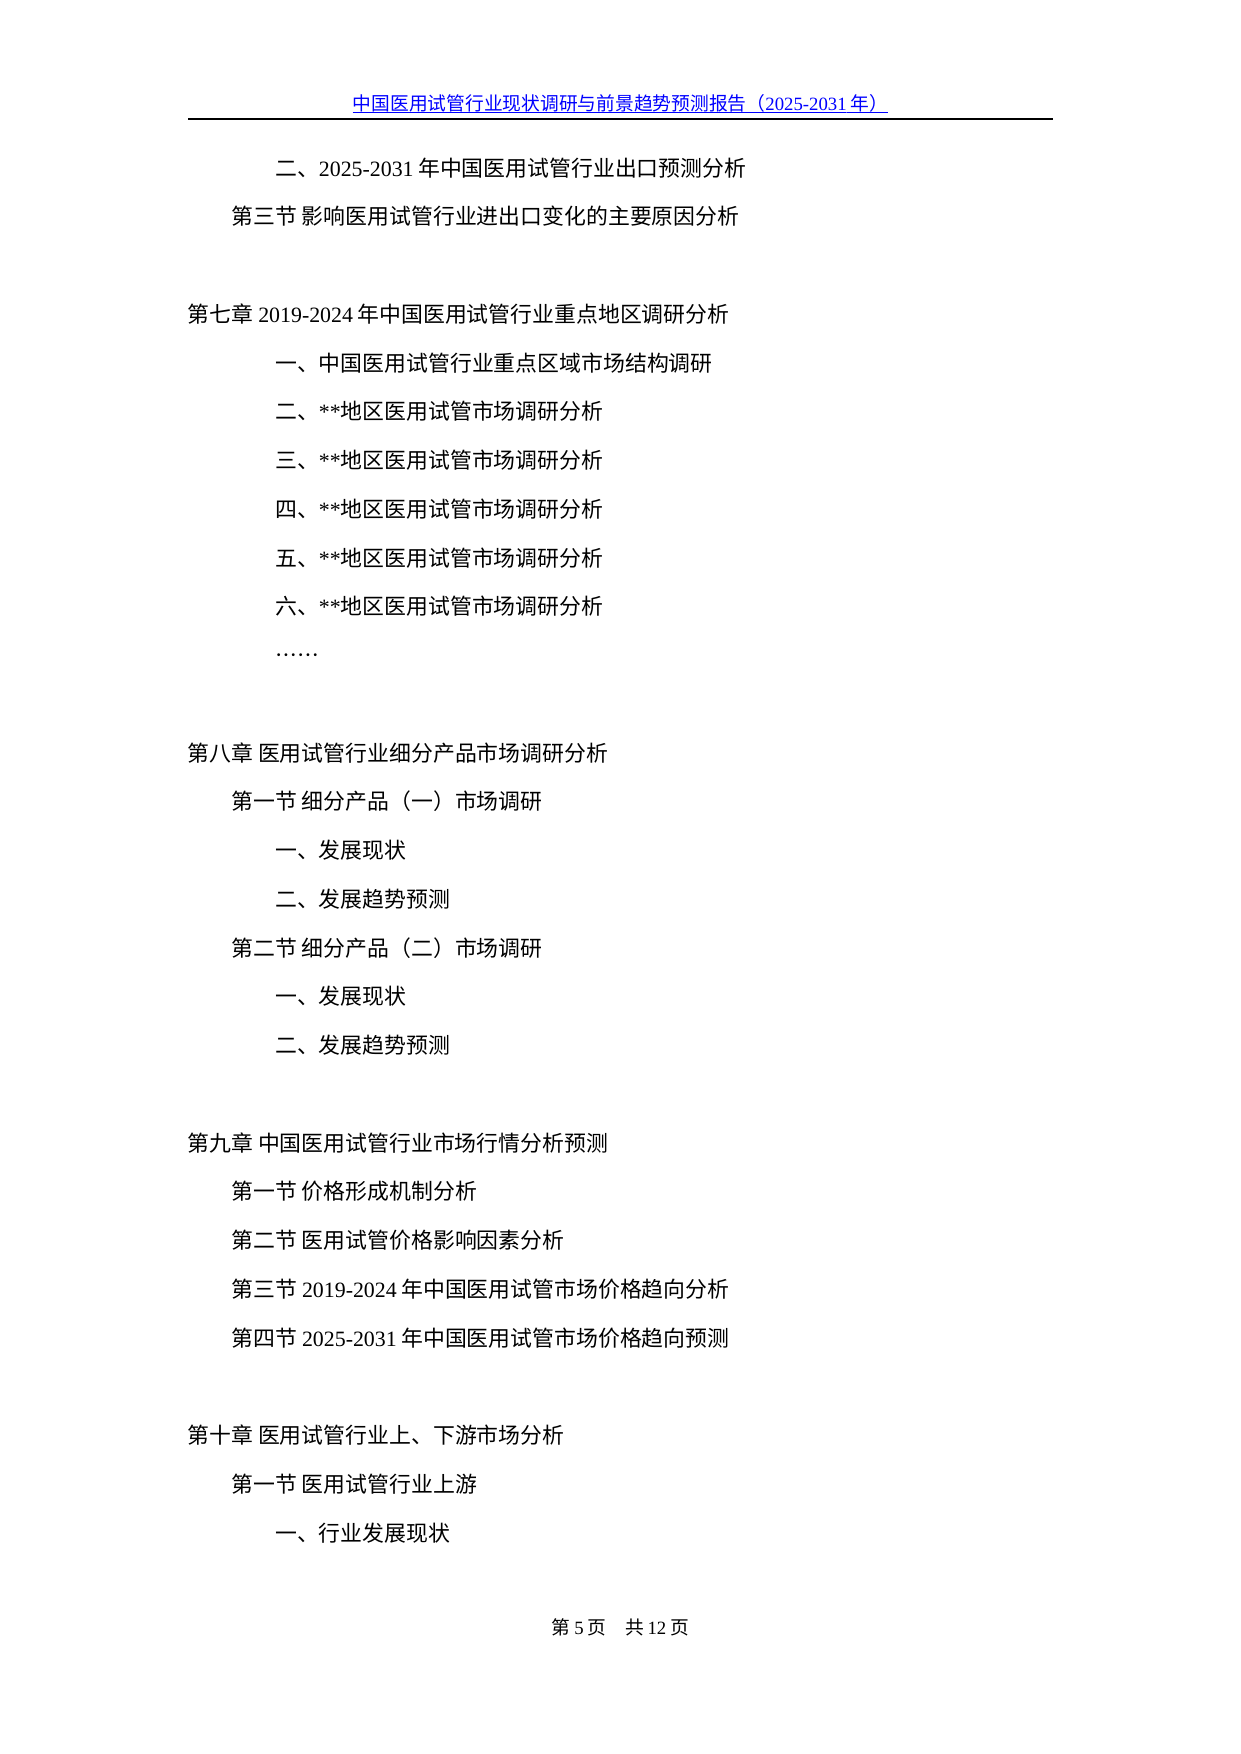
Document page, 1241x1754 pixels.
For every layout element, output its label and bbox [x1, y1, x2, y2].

text [187, 150, 1053, 1548]
